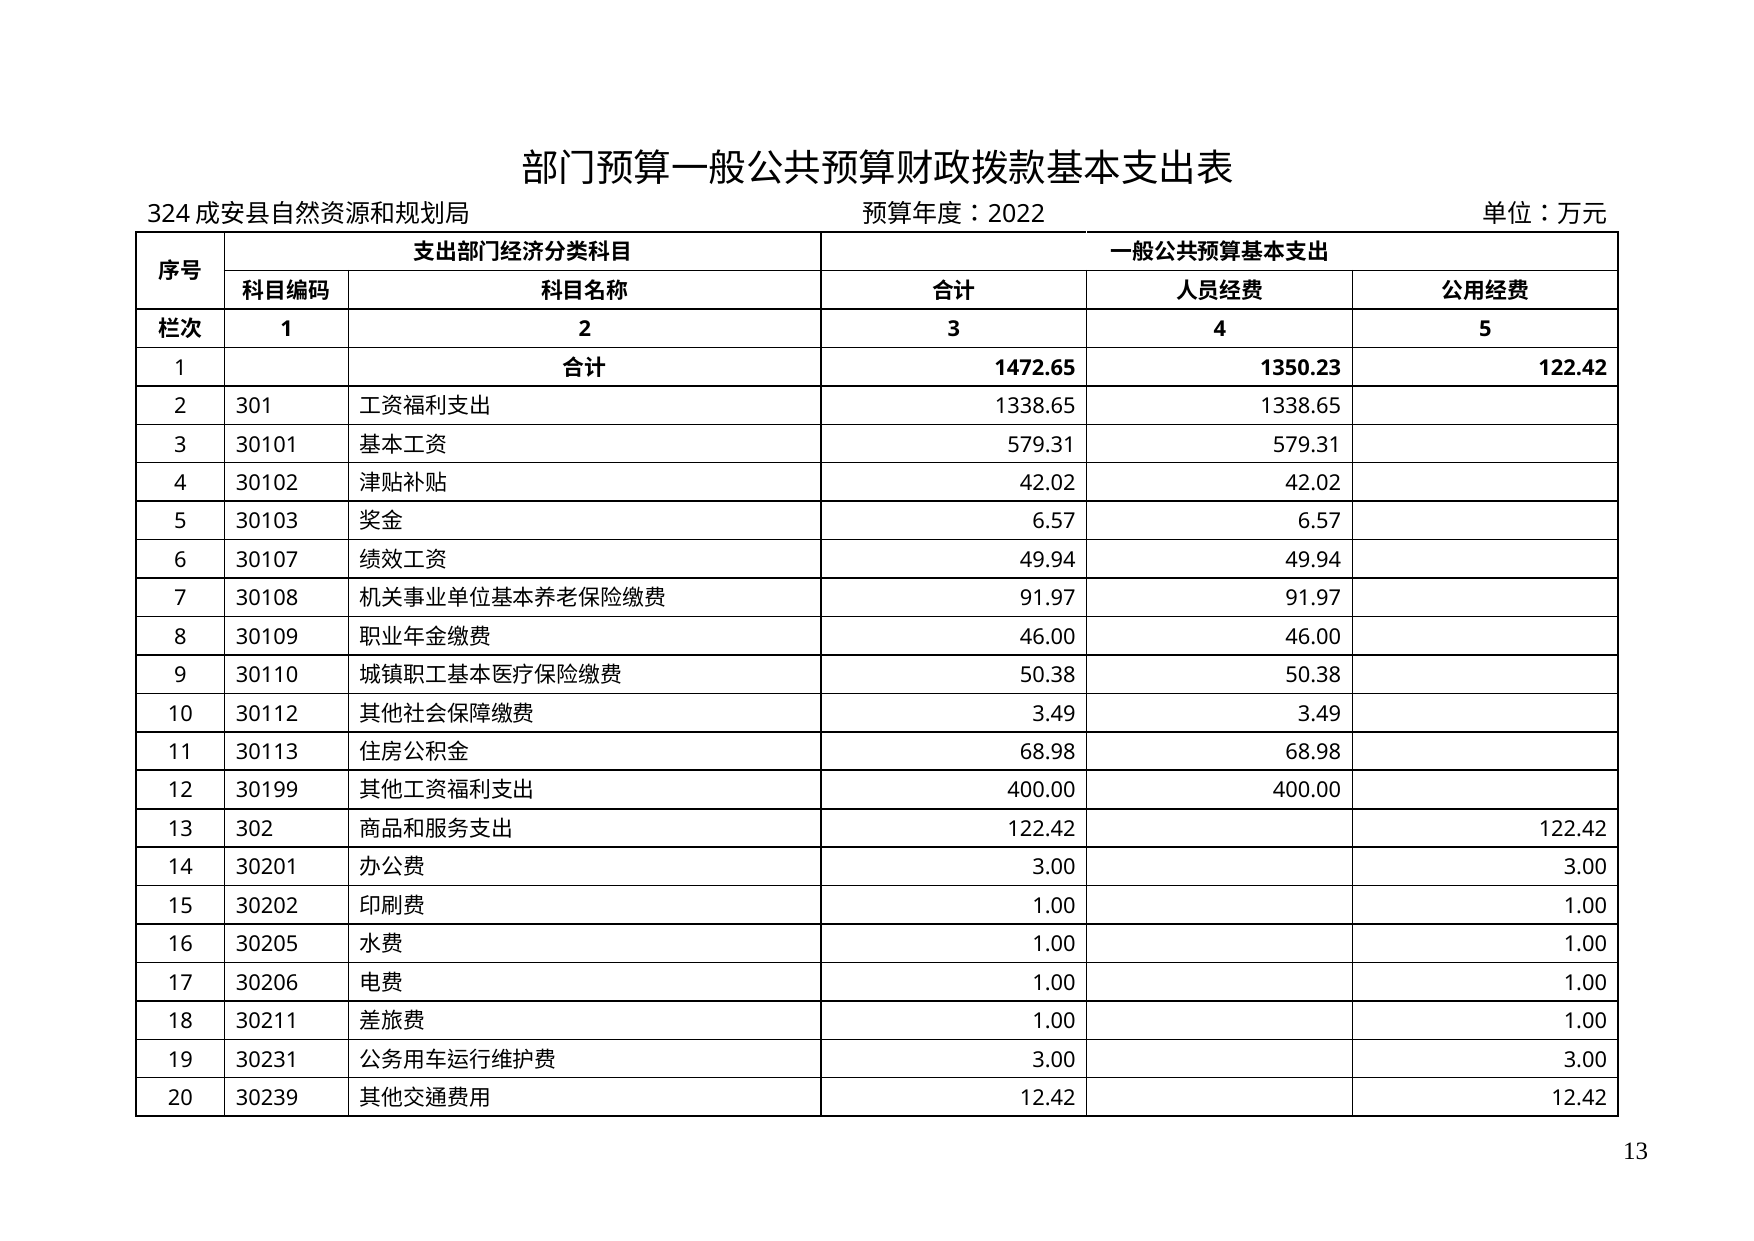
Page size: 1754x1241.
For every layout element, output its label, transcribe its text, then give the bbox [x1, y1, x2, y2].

table_cell 3.00 [822, 848, 1086, 885]
table_cell 9 [137, 656, 224, 692]
table_cell 1.00 [822, 1002, 1086, 1038]
table_cell 合计 [822, 271, 1086, 308]
table_cell 一般公共预算基本支出 [822, 233, 1617, 270]
table_header 324成安县自然资源和规划局 [137, 195, 820, 231]
table_cell 20 [137, 1078, 224, 1115]
table_cell 46.00 [822, 617, 1086, 654]
table_cell 17 [137, 963, 224, 1000]
table_cell 机关事业单位基本养老保险缴费 [349, 579, 820, 616]
table_cell 68.98 [822, 733, 1086, 769]
table_cell 13 [137, 810, 224, 846]
table_cell 12 [137, 771, 224, 808]
table_cell 绩效工资 [349, 540, 820, 577]
table_cell 30103 [225, 502, 348, 539]
text 部门预算一般公共预算财政拨款基本支出表 [106, 142, 1648, 193]
table_cell 10 [137, 694, 224, 731]
table_cell 公务用车运行维护费 [349, 1040, 820, 1077]
table_cell 科目名称 [349, 271, 820, 308]
table_cell 1472.65 [822, 348, 1086, 385]
table_cell 办公费 [349, 848, 820, 885]
table_cell 6.57 [1087, 502, 1352, 539]
table_cell 1.00 [822, 925, 1086, 962]
table_cell 5 [1353, 310, 1617, 347]
table_cell 1.00 [822, 963, 1086, 1000]
table_cell 30202 [225, 886, 348, 923]
table_cell 水费 [349, 925, 820, 962]
table_cell 印刷费 [349, 886, 820, 923]
table_cell 住房公积金 [349, 733, 820, 769]
table_cell 18 [137, 1002, 224, 1038]
table_cell [1087, 1078, 1352, 1115]
table_cell 122.42 [1353, 348, 1617, 385]
table_cell 3.00 [822, 1040, 1086, 1077]
table_cell 12.42 [822, 1078, 1086, 1115]
table_cell 49.94 [822, 540, 1086, 577]
table_cell 302 [225, 810, 348, 846]
table_cell 奖金 [349, 502, 820, 539]
table_cell [1353, 579, 1617, 616]
table_cell 3.00 [1353, 848, 1617, 885]
table_cell [1353, 463, 1617, 500]
table_cell 30201 [225, 848, 348, 885]
table_cell 人员经费 [1087, 271, 1352, 308]
table_cell 城镇职工基本医疗保险缴费 [349, 656, 820, 692]
table_cell 30110 [225, 656, 348, 692]
table_cell 1 [137, 348, 224, 385]
table_cell 42.02 [1087, 463, 1352, 500]
table_cell 职业年金缴费 [349, 617, 820, 654]
table_cell 91.97 [1087, 579, 1352, 616]
table_cell 3.49 [822, 694, 1086, 731]
table_cell 1.00 [1353, 886, 1617, 923]
table_cell 1.00 [1353, 1002, 1617, 1038]
table_cell 50.38 [1087, 656, 1352, 692]
table_cell 1 [225, 310, 348, 347]
table_cell 400.00 [822, 771, 1086, 808]
table_cell 122.42 [1353, 810, 1617, 846]
table_cell 46.00 [1087, 617, 1352, 654]
table_cell 商品和服务支出 [349, 810, 820, 846]
table_cell 1338.65 [1087, 387, 1352, 423]
table_cell [1087, 848, 1352, 885]
table_cell 16 [137, 925, 224, 962]
table_cell [1353, 771, 1617, 808]
table_cell 1.00 [1353, 963, 1617, 1000]
table_cell 579.31 [1087, 425, 1352, 462]
table_cell 3.00 [1353, 1040, 1617, 1077]
table_cell 91.97 [822, 579, 1086, 616]
table_cell 19 [137, 1040, 224, 1077]
table_cell 50.38 [822, 656, 1086, 692]
table_cell 49.94 [1087, 540, 1352, 577]
table_cell 3.49 [1087, 694, 1352, 731]
table_cell [225, 348, 348, 385]
table_cell 30239 [225, 1078, 348, 1115]
table_cell 11 [137, 733, 224, 769]
table_cell 30211 [225, 1002, 348, 1038]
table_cell 其他社会保障缴费 [349, 694, 820, 731]
table_cell 栏次 [137, 310, 224, 347]
table_cell 30101 [225, 425, 348, 462]
table_cell [1353, 617, 1617, 654]
table_cell 42.02 [822, 463, 1086, 500]
table_cell 30109 [225, 617, 348, 654]
table_cell 4 [137, 463, 224, 500]
table_cell [1087, 963, 1352, 1000]
table_cell 序号 [137, 233, 224, 308]
table_cell [1087, 1040, 1352, 1077]
table_cell 其他交通费用 [349, 1078, 820, 1115]
table_cell [1353, 387, 1617, 423]
table_cell 2 [137, 387, 224, 423]
table_cell 1.00 [1353, 925, 1617, 962]
table_cell 电费 [349, 963, 820, 1000]
table_header 预算年度：2022 [822, 195, 1086, 231]
table_cell 2 [349, 310, 820, 347]
table_cell [1087, 925, 1352, 962]
table_cell 30205 [225, 925, 348, 962]
table_cell 30107 [225, 540, 348, 577]
table_cell [1353, 425, 1617, 462]
table_cell 30113 [225, 733, 348, 769]
table_cell 3 [137, 425, 224, 462]
table_header 单位：万元 [1087, 195, 1617, 231]
table_cell 支出部门经济分类科目 [225, 233, 820, 270]
table_cell 122.42 [822, 810, 1086, 846]
table_cell 30102 [225, 463, 348, 500]
table_cell 基本工资 [349, 425, 820, 462]
table_cell [1353, 540, 1617, 577]
table_cell 其他工资福利支出 [349, 771, 820, 808]
table_cell 合计 [349, 348, 820, 385]
table_cell 工资福利支出 [349, 387, 820, 423]
table_cell 6 [137, 540, 224, 577]
table_cell 30108 [225, 579, 348, 616]
table_cell [1353, 656, 1617, 692]
table_cell [1353, 502, 1617, 539]
table_cell [1353, 733, 1617, 769]
table_cell 68.98 [1087, 733, 1352, 769]
table_cell 1350.23 [1087, 348, 1352, 385]
table_cell 8 [137, 617, 224, 654]
table_cell 科目编码 [225, 271, 348, 308]
table_cell 差旅费 [349, 1002, 820, 1038]
table_cell 6.57 [822, 502, 1086, 539]
table_cell 400.00 [1087, 771, 1352, 808]
table_cell 30199 [225, 771, 348, 808]
table_cell 3 [822, 310, 1086, 347]
table_cell 12.42 [1353, 1078, 1617, 1115]
table_cell 1.00 [822, 886, 1086, 923]
table_cell [1087, 810, 1352, 846]
table_cell 1338.65 [822, 387, 1086, 423]
table_cell 7 [137, 579, 224, 616]
table_cell [1087, 886, 1352, 923]
table_cell 14 [137, 848, 224, 885]
table_cell 301 [225, 387, 348, 423]
table_cell 30231 [225, 1040, 348, 1077]
table_cell [1087, 1002, 1352, 1038]
table_cell 津贴补贴 [349, 463, 820, 500]
table_cell 公用经费 [1353, 271, 1617, 308]
table_cell 4 [1087, 310, 1352, 347]
table_cell 15 [137, 886, 224, 923]
table_cell [1353, 694, 1617, 731]
table_cell 579.31 [822, 425, 1086, 462]
table_cell 30206 [225, 963, 348, 1000]
table_cell 30112 [225, 694, 348, 731]
table_cell 5 [137, 502, 224, 539]
